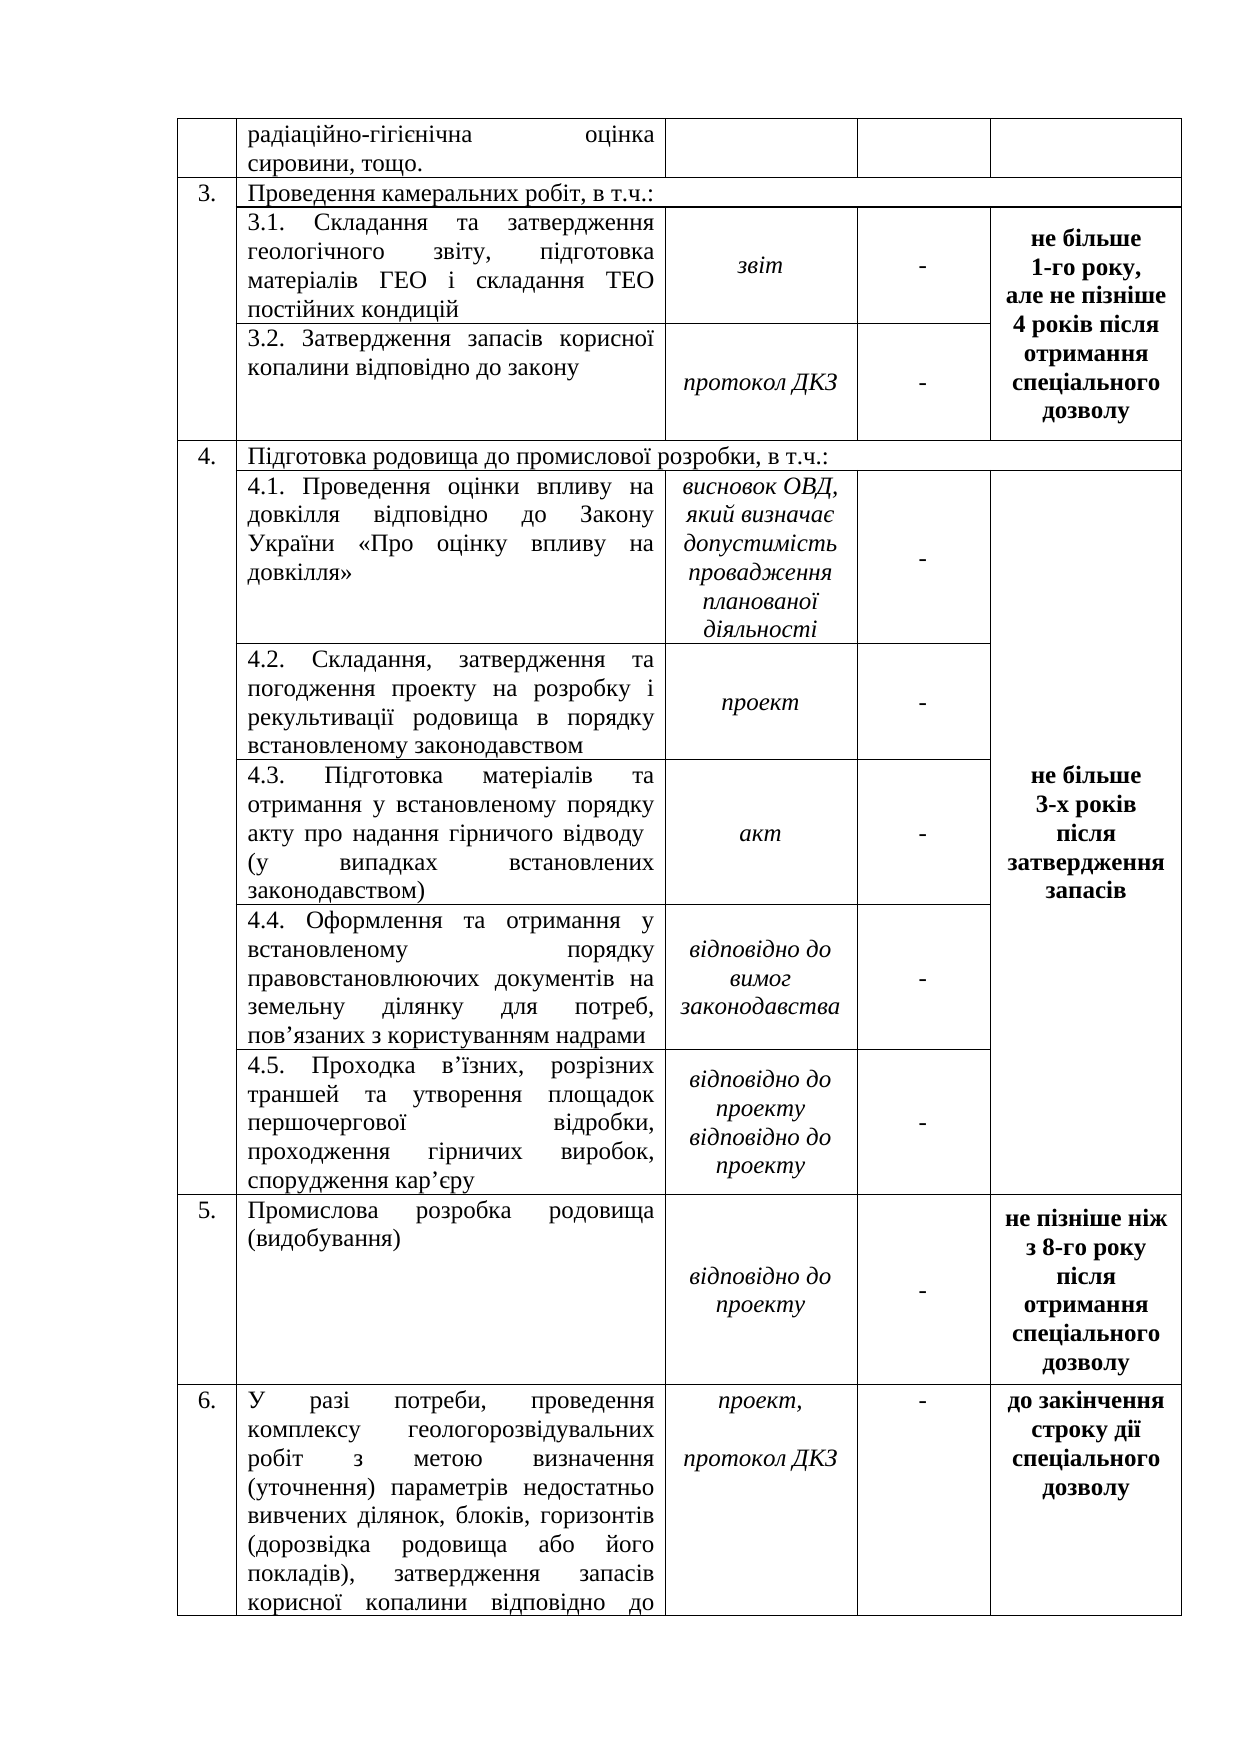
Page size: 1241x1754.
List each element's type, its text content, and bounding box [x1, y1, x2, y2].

table_cell відповідно до вимог законодавства [666, 905, 857, 1049]
table_cell 4.2. Складання, затвердження та погодження проекту на розробку і рекультивації родовища в порядку встановленому законодавством [237, 644, 665, 759]
table_cell - [858, 760, 990, 904]
table_cell Проведення камеральних робіт, в т.ч.: [237, 178, 1181, 206]
table_cell 4.4. Оформлення та отримання у встановленому порядку правовстановлюючих документів на земельну ділянку для потреб, пов’язаних з користуванням надрами [237, 905, 665, 1049]
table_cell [237, 119, 665, 177]
table_cell Промислова розробка родовища (видобування) [237, 1195, 665, 1384]
table_cell 4.3. Підготовка матеріалів та отримання у встановленому порядку акту про надання гірничого відводу (у випадках встановлених законодавством) [237, 760, 665, 904]
table_cell - [858, 119, 990, 177]
table_cell 5. [178, 1195, 236, 1384]
table_cell - [858, 1050, 990, 1194]
table_cell 3.2. Затвердження запасів корисної копалини відповідно до закону [237, 324, 665, 440]
table_cell відповідно до проекту [666, 1195, 857, 1384]
table_cell 4.1. Проведення оцінки впливу на довкілля відповідно до Закону України «Про оцінку впливу на довкілля» [237, 471, 665, 643]
table_cell відповідно до проекту відповідно до проекту [666, 1050, 857, 1194]
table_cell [237, 1385, 665, 1615]
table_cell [991, 1385, 1181, 1615]
table_cell - [858, 1385, 990, 1615]
table_cell не пізніше ніж з 8-го року після отримання спеціального дозволу [991, 1195, 1181, 1384]
table_cell - [858, 471, 990, 643]
table_cell - [858, 1195, 990, 1384]
table_cell не більше 3-х років після затвердження запасів [991, 471, 1181, 1194]
table_cell не більше 1-го року, але не пізніше 4 років після отримання спеціального дозволу [991, 208, 1181, 440]
table_cell 6. [178, 1385, 236, 1615]
table_cell - [858, 208, 990, 322]
table_cell акт [666, 760, 857, 904]
table_cell - [858, 324, 990, 440]
table_cell Підготовка родовища до промислової розробки, в т.ч.: [237, 441, 1181, 470]
table_cell - [858, 644, 990, 759]
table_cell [666, 1385, 857, 1615]
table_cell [666, 119, 857, 177]
table_cell проект [666, 644, 857, 759]
table_cell звіт [666, 208, 857, 322]
table_cell - [858, 905, 990, 1049]
table_cell 4. [178, 441, 236, 1194]
table_cell 3.1. Складання та затвердження геологічного звіту, підготовка матеріалів ГЕО і складання ТЕО постійних кондицій [237, 208, 665, 322]
table_cell протокол ДКЗ [666, 324, 857, 440]
table_cell 3. [178, 178, 236, 440]
table_cell 4.5. Проходка в’їзних, розрізних траншей та утворення площадок першочергової відробки, проходження гірничих виробок, спорудження кар’єру [237, 1050, 665, 1194]
table_cell висновок ОВД, який визначає допустимість провадження планованої діяльності [666, 471, 857, 643]
